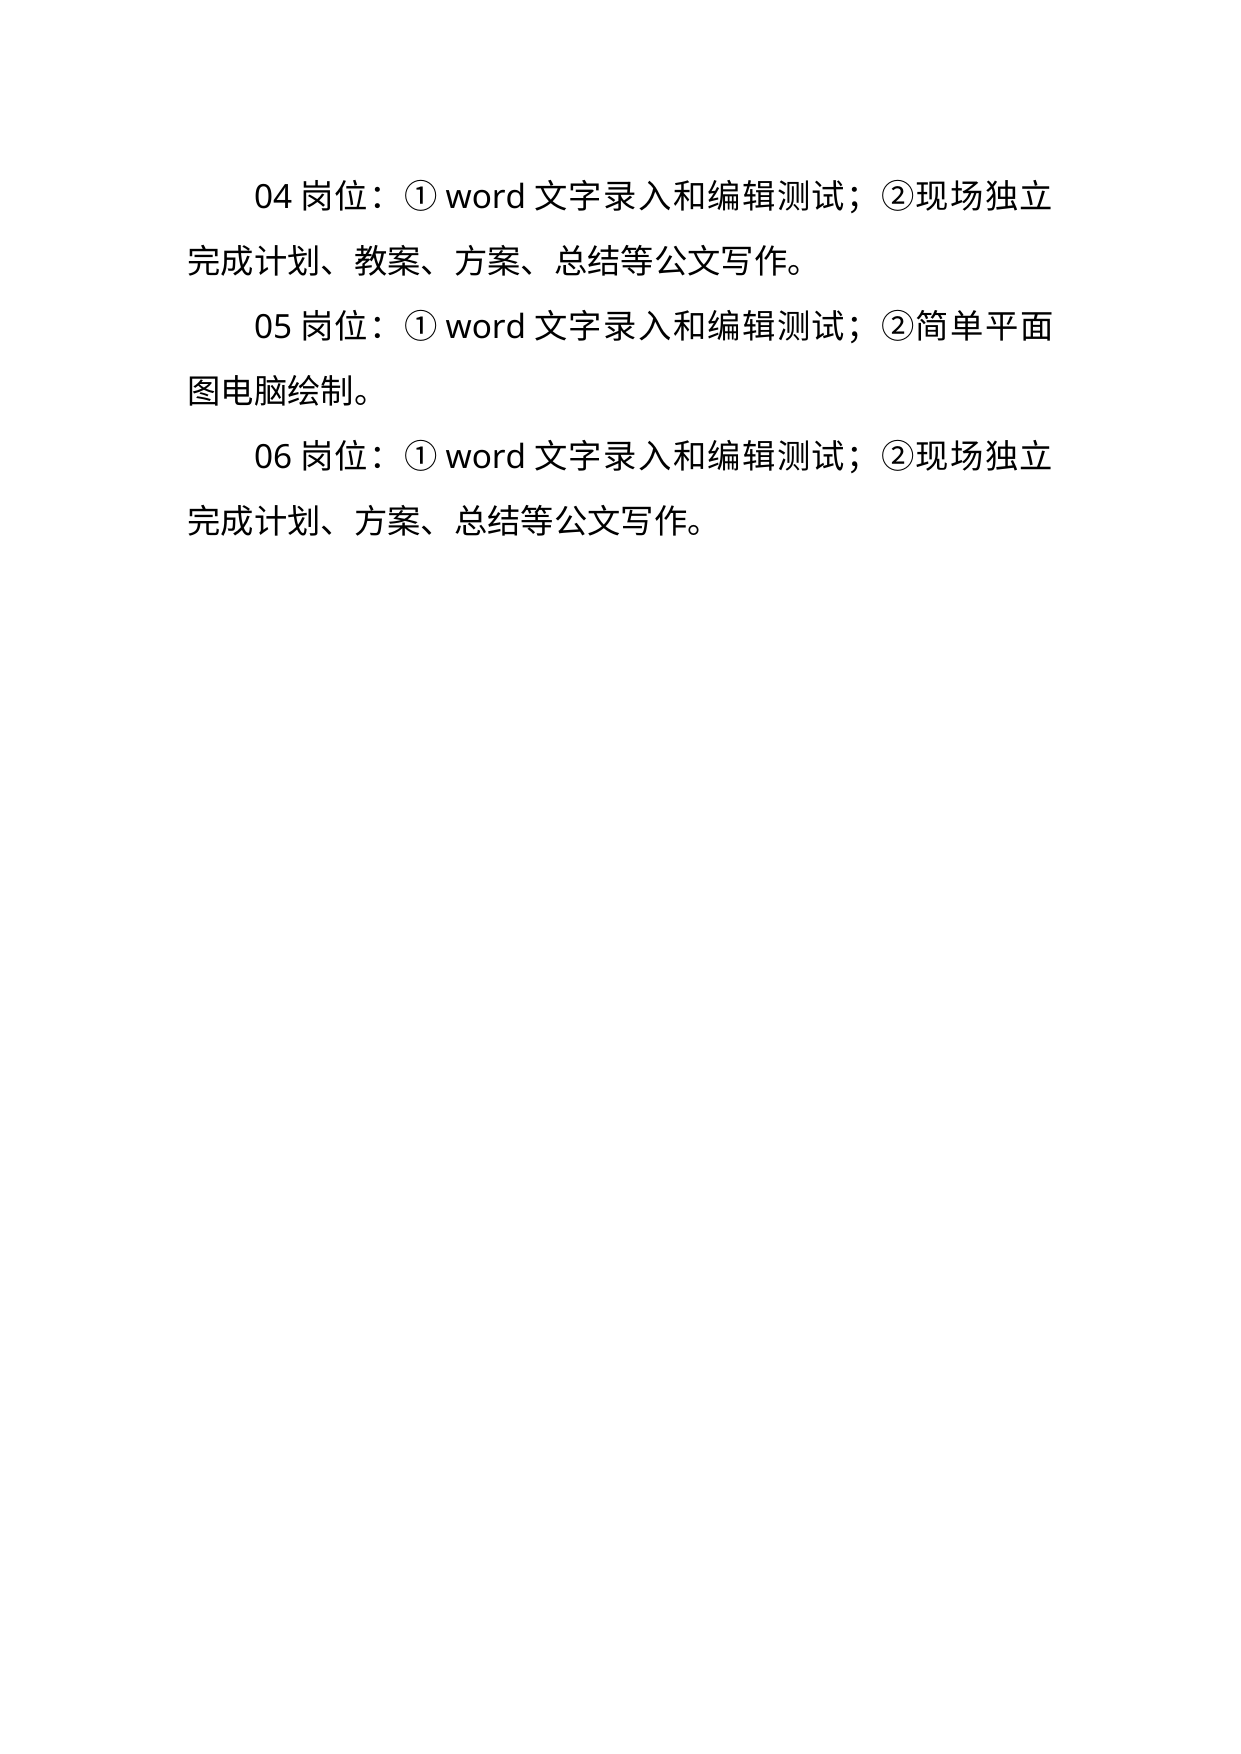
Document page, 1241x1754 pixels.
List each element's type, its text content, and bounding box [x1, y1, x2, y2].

text 04岗位：①word文字录入和编辑测试；②现场独立完成计划、教案、方案、总结等公文写作。 [187, 162, 1053, 292]
text 06岗位：①word文字录入和编辑测试；②现场独立完成计划、方案、总结等公文写作。 [187, 422, 1053, 552]
text 05岗位：①word文字录入和编辑测试；②简单平面图电脑绘制。 [187, 292, 1053, 422]
